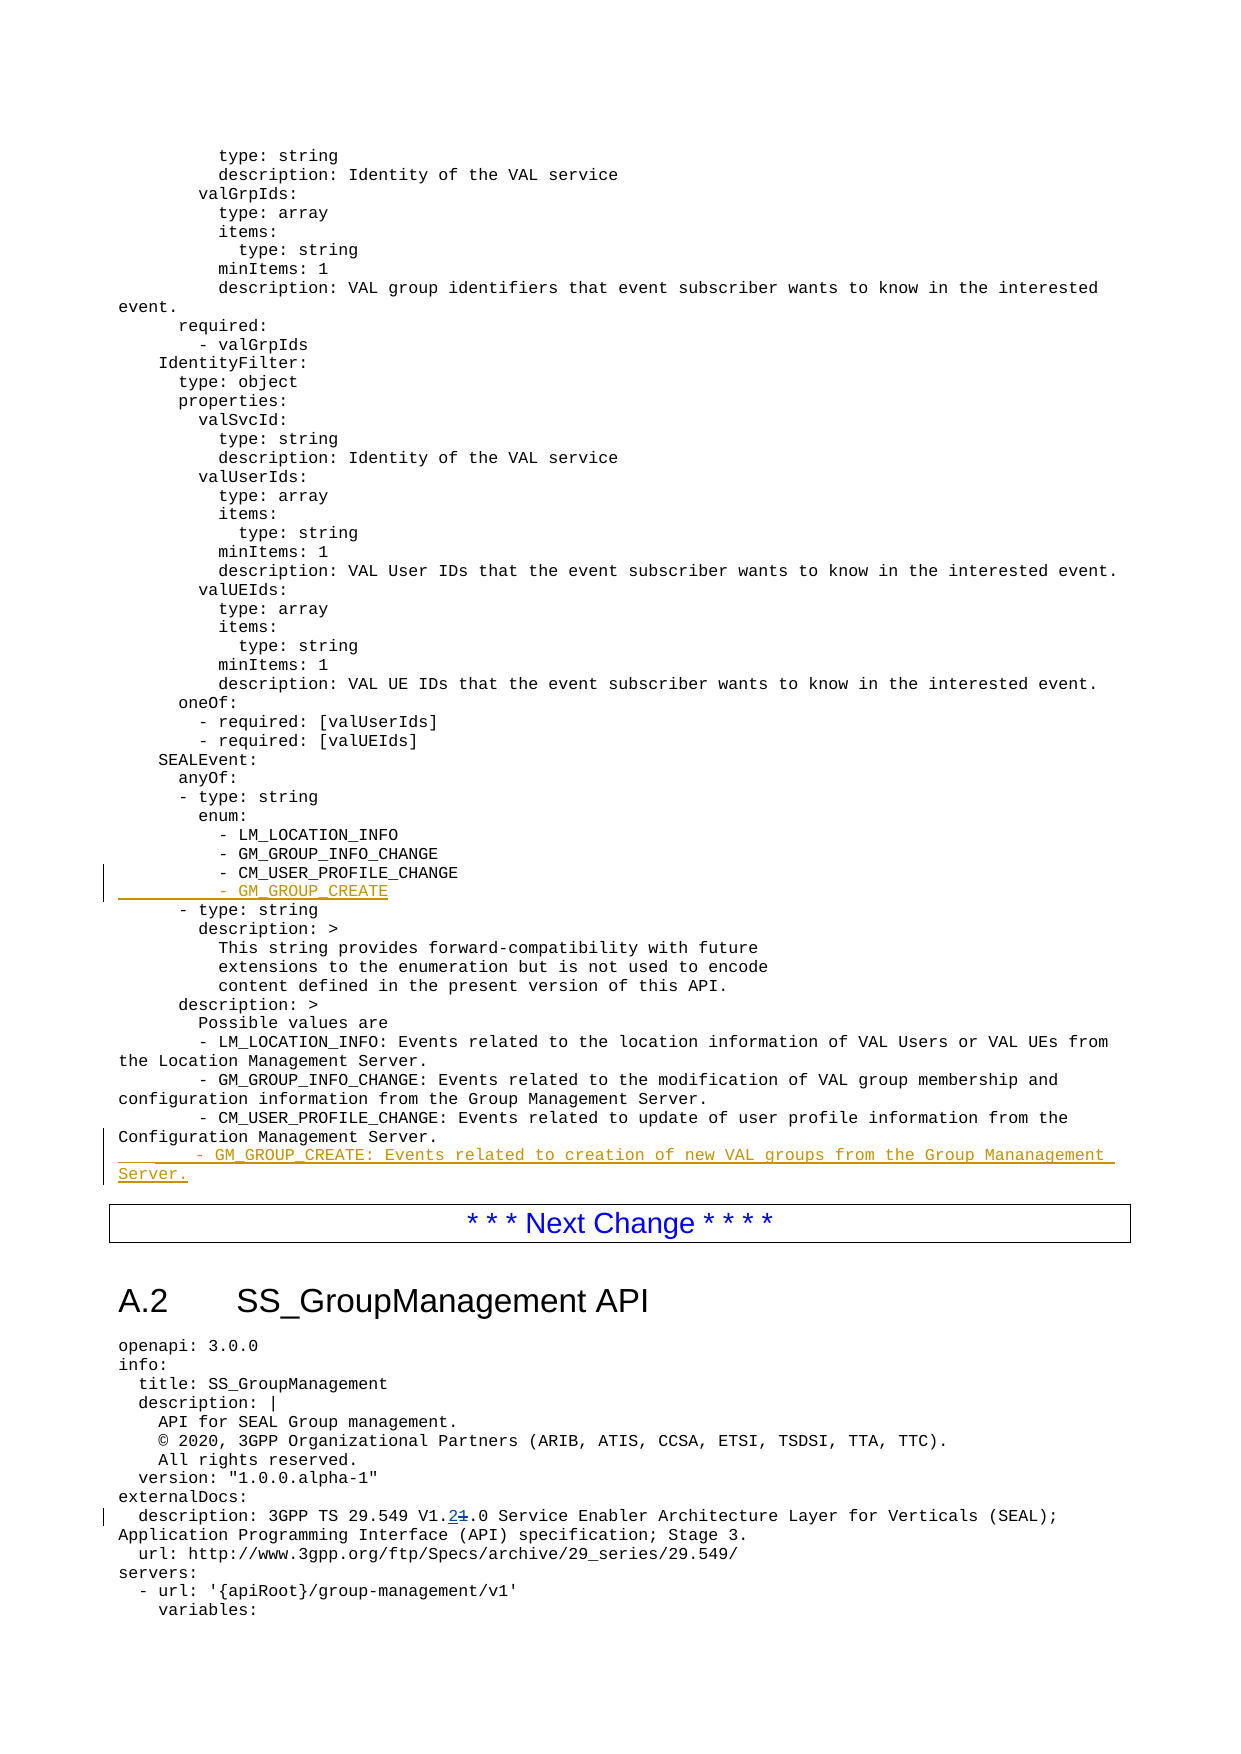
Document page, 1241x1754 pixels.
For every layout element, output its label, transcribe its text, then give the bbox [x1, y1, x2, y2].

text items: [118, 223, 1122, 242]
text title: SS_GroupManagement [118, 1376, 1122, 1394]
text anyOf: [118, 770, 1122, 789]
text - GM_GROUP_INFO_CHANGE [118, 845, 1122, 864]
text valUserIds: [118, 468, 1122, 487]
text API for SEAL Group management. [118, 1413, 1122, 1432]
text minItems: 1 [118, 544, 1122, 562]
text content defined in the present version of this API. [118, 977, 1122, 996]
text description: VAL group identifiers that event subscriber wants to know in the interested event. [118, 280, 1122, 317]
text description: | [118, 1394, 1122, 1413]
text minItems: 1 [118, 261, 1122, 280]
text - url: '{apiRoot}/group-management/v1' [118, 1583, 1122, 1602]
text © 2020, 3GPP Organizational Partners (ARIB, ATIS, CCSA, ETSI, TSDSI, TTA, TTC). [118, 1432, 1122, 1451]
text enum: [118, 808, 1122, 826]
text info: [118, 1357, 1122, 1376]
text - type: string [118, 789, 1122, 808]
text type: string [118, 431, 1122, 449]
text valUEIds: [118, 581, 1122, 600]
text type: string [118, 148, 1122, 167]
text description: VAL User IDs that the event subscriber wants to know in the interested event. [118, 562, 1122, 581]
text type: array [118, 204, 1122, 223]
text description: Identity of the VAL service [118, 449, 1122, 468]
text description: > [118, 996, 1122, 1015]
text description: 3GPP TS 29.549 V1..0 Service Enabler Architecture Layer for Verticals (SEAL); Application Programming Interface (API) specification; Stage 3. [118, 1508, 1122, 1545]
text IdentityFilter: [118, 355, 1122, 374]
text description: > [118, 921, 1122, 939]
text valSvcId: [118, 412, 1122, 431]
text version: "1.0.0.alpha-1" [118, 1470, 1122, 1489]
text - LM_LOCATION_INFO [118, 826, 1122, 845]
text - required: [valUserIds] [118, 713, 1122, 732]
subtitle A.2 SS_GroupManagement API [118, 1281, 1122, 1319]
text All rights reserved. [118, 1451, 1122, 1470]
text - type: string [118, 902, 1122, 921]
text url: http://www.3gpp.org/ftp/Specs/archive/29_series/29.549/ [118, 1545, 1122, 1564]
text openapi: 3.0.0 [118, 1338, 1122, 1357]
text type: array [118, 600, 1122, 619]
text type: array [118, 487, 1122, 506]
text This string provides forward-compatibility with future [118, 939, 1122, 958]
text variables: [118, 1602, 1122, 1621]
text type: string [118, 525, 1122, 544]
text - valGrpIds [118, 336, 1122, 355]
text - required: [valUEIds] [118, 732, 1122, 751]
text description: VAL UE IDs that the event subscriber wants to know in the interested event. [118, 676, 1122, 694]
text required: [118, 317, 1122, 336]
text - GM_GROUP_INFO_CHANGE: Events related to the modification of VAL group membership and configuration information from the Group Management Server. [118, 1072, 1122, 1109]
text type: object [118, 374, 1122, 393]
text minItems: 1 [118, 657, 1122, 676]
text - LM_LOCATION_INFO: Events related to the location information of VAL Users or VAL UEs from the Location Management Server. [118, 1034, 1122, 1072]
text servers: [118, 1564, 1122, 1583]
text Possible values are [118, 1015, 1122, 1034]
text properties: [118, 393, 1122, 412]
text description: Identity of the VAL service [118, 167, 1122, 185]
text externalDocs: [118, 1489, 1122, 1508]
text type: string [118, 638, 1122, 657]
text type: string [118, 242, 1122, 261]
text - CM_USER_PROFILE_CHANGE [118, 864, 1122, 883]
text items: [118, 619, 1122, 638]
text - CM_USER_PROFILE_CHANGE: Events related to update of user profile information from the Configuration Management Server. [118, 1109, 1122, 1147]
text valGrpIds: [118, 185, 1122, 204]
text * * * Next Change * * * * [110, 1205, 1130, 1242]
text items: [118, 506, 1122, 525]
text extensions to the enumeration but is not used to encode [118, 958, 1122, 977]
text SEALEvent: [118, 751, 1122, 770]
text oneOf: [118, 694, 1122, 713]
